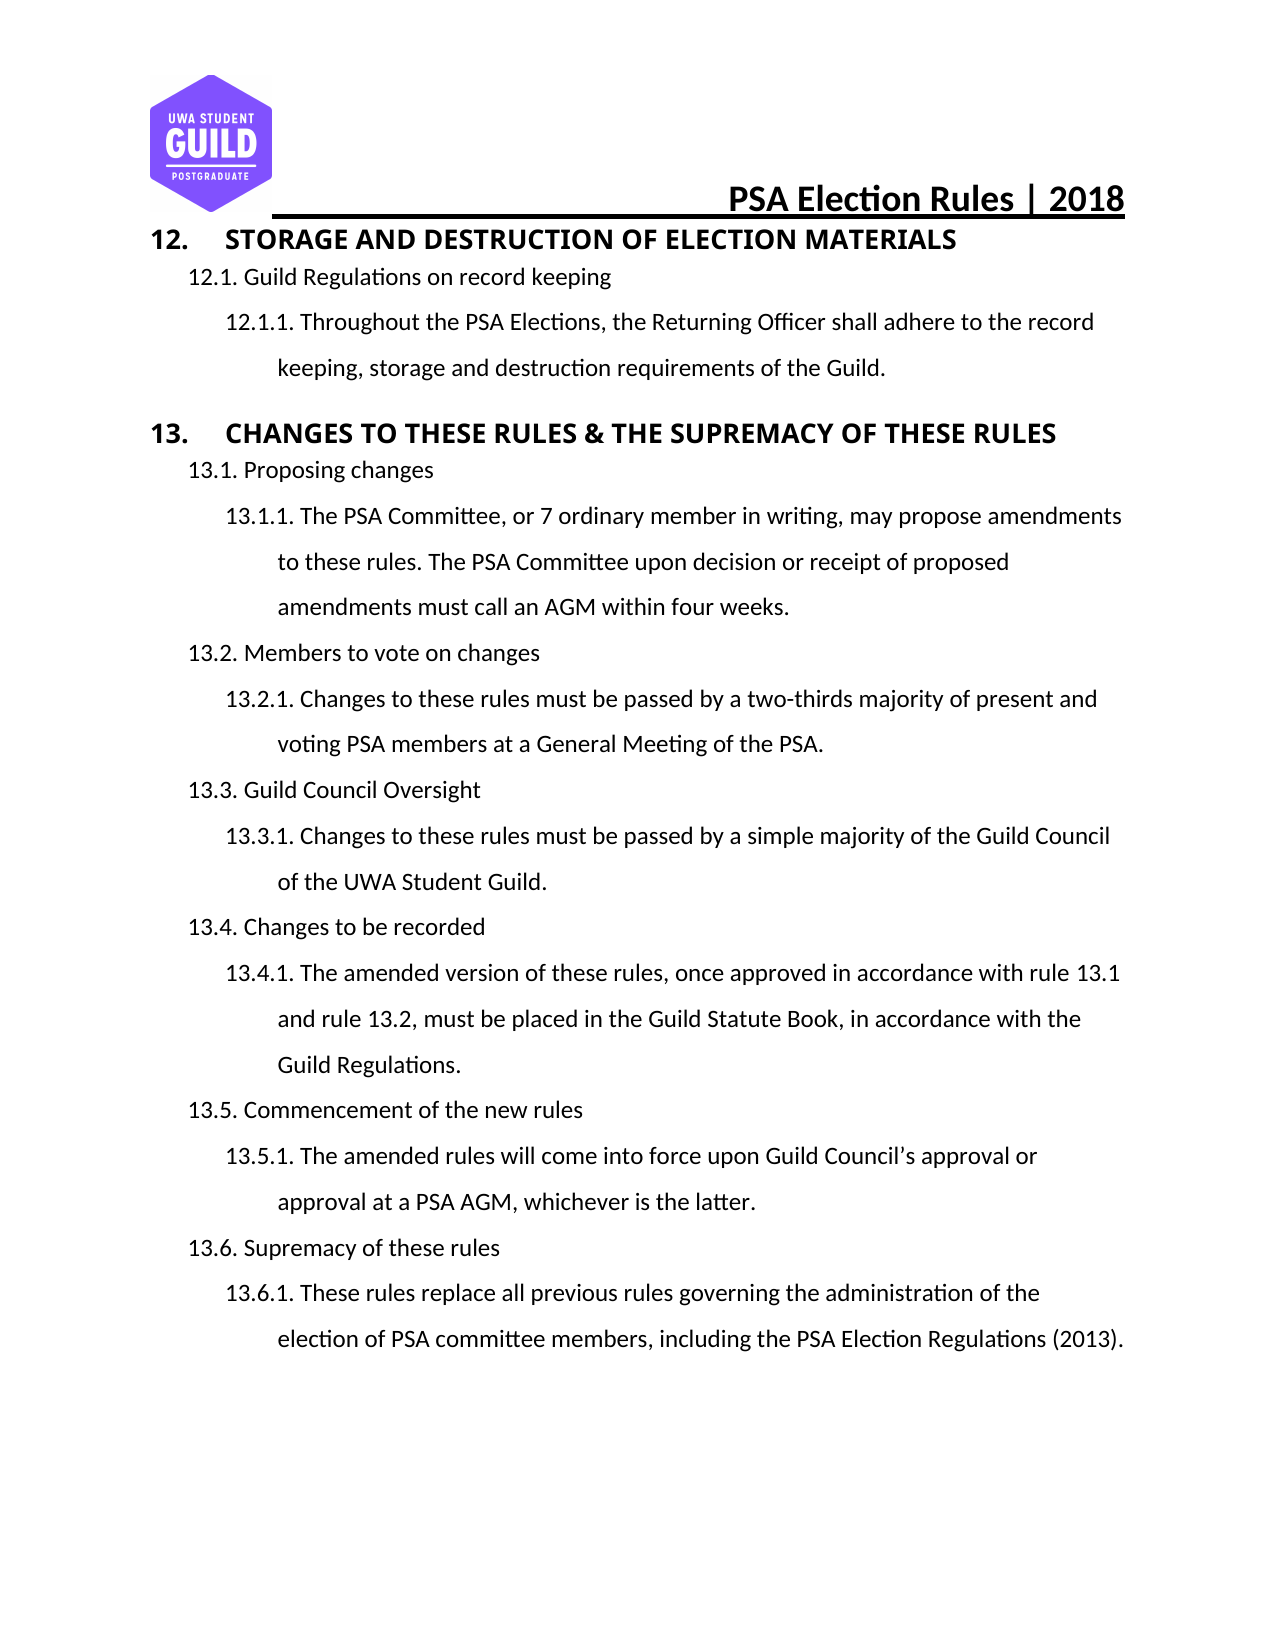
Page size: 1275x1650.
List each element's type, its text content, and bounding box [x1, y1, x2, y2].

list The PSA Committee, or 7 ordinary member in writing, may propose amendments to these rules. The PSA Committee upon decision or receipt of proposed amendments must call an AGM within four weeks. [225, 500, 1125, 622]
list The amended rules will come into force upon Guild Council’s approval or approval at a PSA AGM, whichever is the latter. [225, 1140, 1125, 1216]
subtitle CHANGES TO THESE RULES & THE SUPREMACY OF THESE RULES [150, 414, 1125, 451]
list Changes to these rules must be passed by a two-thirds majority of present and voting PSA members at a General Meeting of the PSA. [225, 683, 1125, 759]
list Changes to these rules must be passed by a simple majority of the Guild Council of the UWA Student Guild. [225, 820, 1125, 896]
list Commencement of the new rules [187, 1094, 1125, 1125]
list Supremacy of these rules [187, 1232, 1125, 1262]
list Changes to be recorded [187, 912, 1125, 942]
list The amended version of these rules, once approved in accordance with rule 13.1 and rule 13.2, must be placed in the Guild Statute Book, in accordance with the Guild Regulations. [225, 957, 1125, 1079]
subtitle STORAGE AND DESTRUCTION OF ELECTION MATERIALS [150, 221, 1125, 258]
list Members to vote on changes [187, 637, 1125, 668]
list Guild Council Oversight [187, 774, 1125, 805]
list Guild Regulations on record keeping [187, 261, 1125, 291]
list These rules replace all previous rules governing the administration of the election of PSA committee members, including the PSA Election Regulations (2013). [225, 1277, 1125, 1354]
picture [150, 75, 272, 212]
list Throughout the PSA Elections, the Returning Officer shall adhere to the record keeping, storage and destruction requirements of the Guild. [225, 306, 1125, 383]
list Proposing changes [187, 454, 1125, 485]
